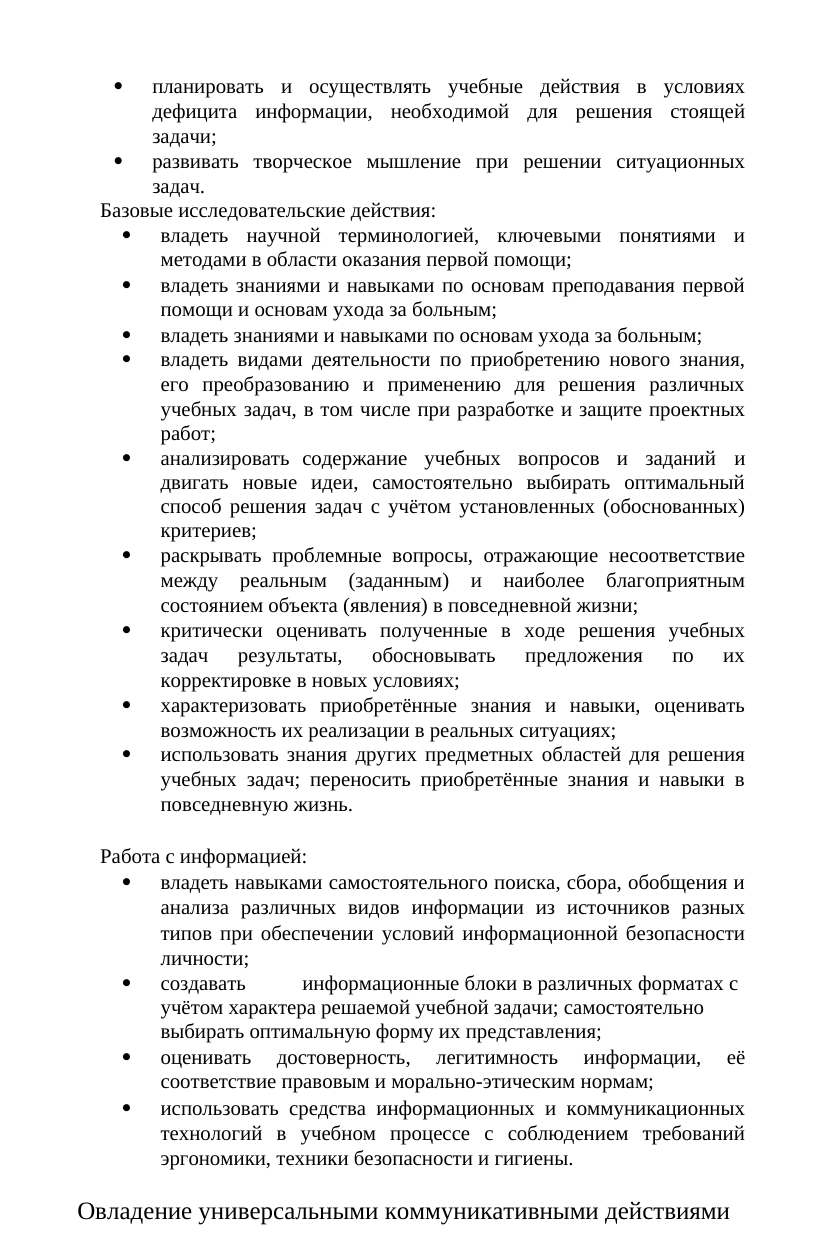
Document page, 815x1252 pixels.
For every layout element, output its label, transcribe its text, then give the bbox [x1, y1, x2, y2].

list владеть знаниями и навыками по основам преподавания первой помощи и основам ухода за больным; [123, 273, 745, 321]
list владеть навыками самостоятельного поиска, сбора, обобщения и анализа различных видов информации из источников разных типов при обеспечении условий информационной безопасности личности; [123, 869, 745, 970]
list владеть научной терминологией, ключевыми понятиями и методами в области оказания первой помощи; [123, 223, 745, 271]
text Овладение универсальными коммуникативными действиями [77, 1196, 745, 1224]
text Базовые исследовательские действия: [100, 198, 745, 222]
list использовать средства информационных и коммуникационных технологий в учебном процессе с соблюдением требований эргономики, техники безопасности и гигиены. [123, 1096, 745, 1170]
list критически оценивать полученные в ходе решения учебных задач результаты, обосновывать предложения по их корректировке в новых условиях; [123, 618, 745, 692]
text Работа с информацией: [100, 844, 745, 868]
list раскрывать проблемные вопросы, отражающие несоответствие между реальным (заданным) и наиболее благоприятным состоянием объекта (явления) в повседневной жизни; [123, 543, 745, 617]
list использовать знания других предметных областей для решения учебных задач; переносить приобретённые знания и навыки в повседневную жизнь. [123, 742, 745, 816]
list развивать творческое мышление при решении ситуационных задач. [114, 149, 745, 198]
list оценивать достоверность, легитимность информации, её соответствие правовым и морально-этическим нормам; [123, 1045, 745, 1093]
list планировать и осуществлять учебные действия в условиях дефицита информации, необходимой для решения стоящей задачи; [114, 74, 745, 148]
list анализировать содержание учебных вопросов и заданий и двигать новые идеи, самостоятельно выбирать оптимальный способ решения задач с учётом установленных (обоснованных) критериев; [123, 446, 745, 542]
list владеть видами деятельности по приобретению нового знания, его преобразованию и применению для решения различных учебных задач, в том числе при разработке и защите проектных работ; [123, 347, 745, 445]
list характеризовать приобретённые знания и навыки, оценивать возможность их реализации в реальных ситуациях; [123, 693, 745, 742]
list создавать информационные блоки в различных форматах с учётом характера решаемой учебной задачи; самостоятельно выбирать оптимальную форму их представления; [123, 971, 745, 1043]
list владеть знаниями и навыками по основам ухода за больным; [123, 322, 745, 347]
